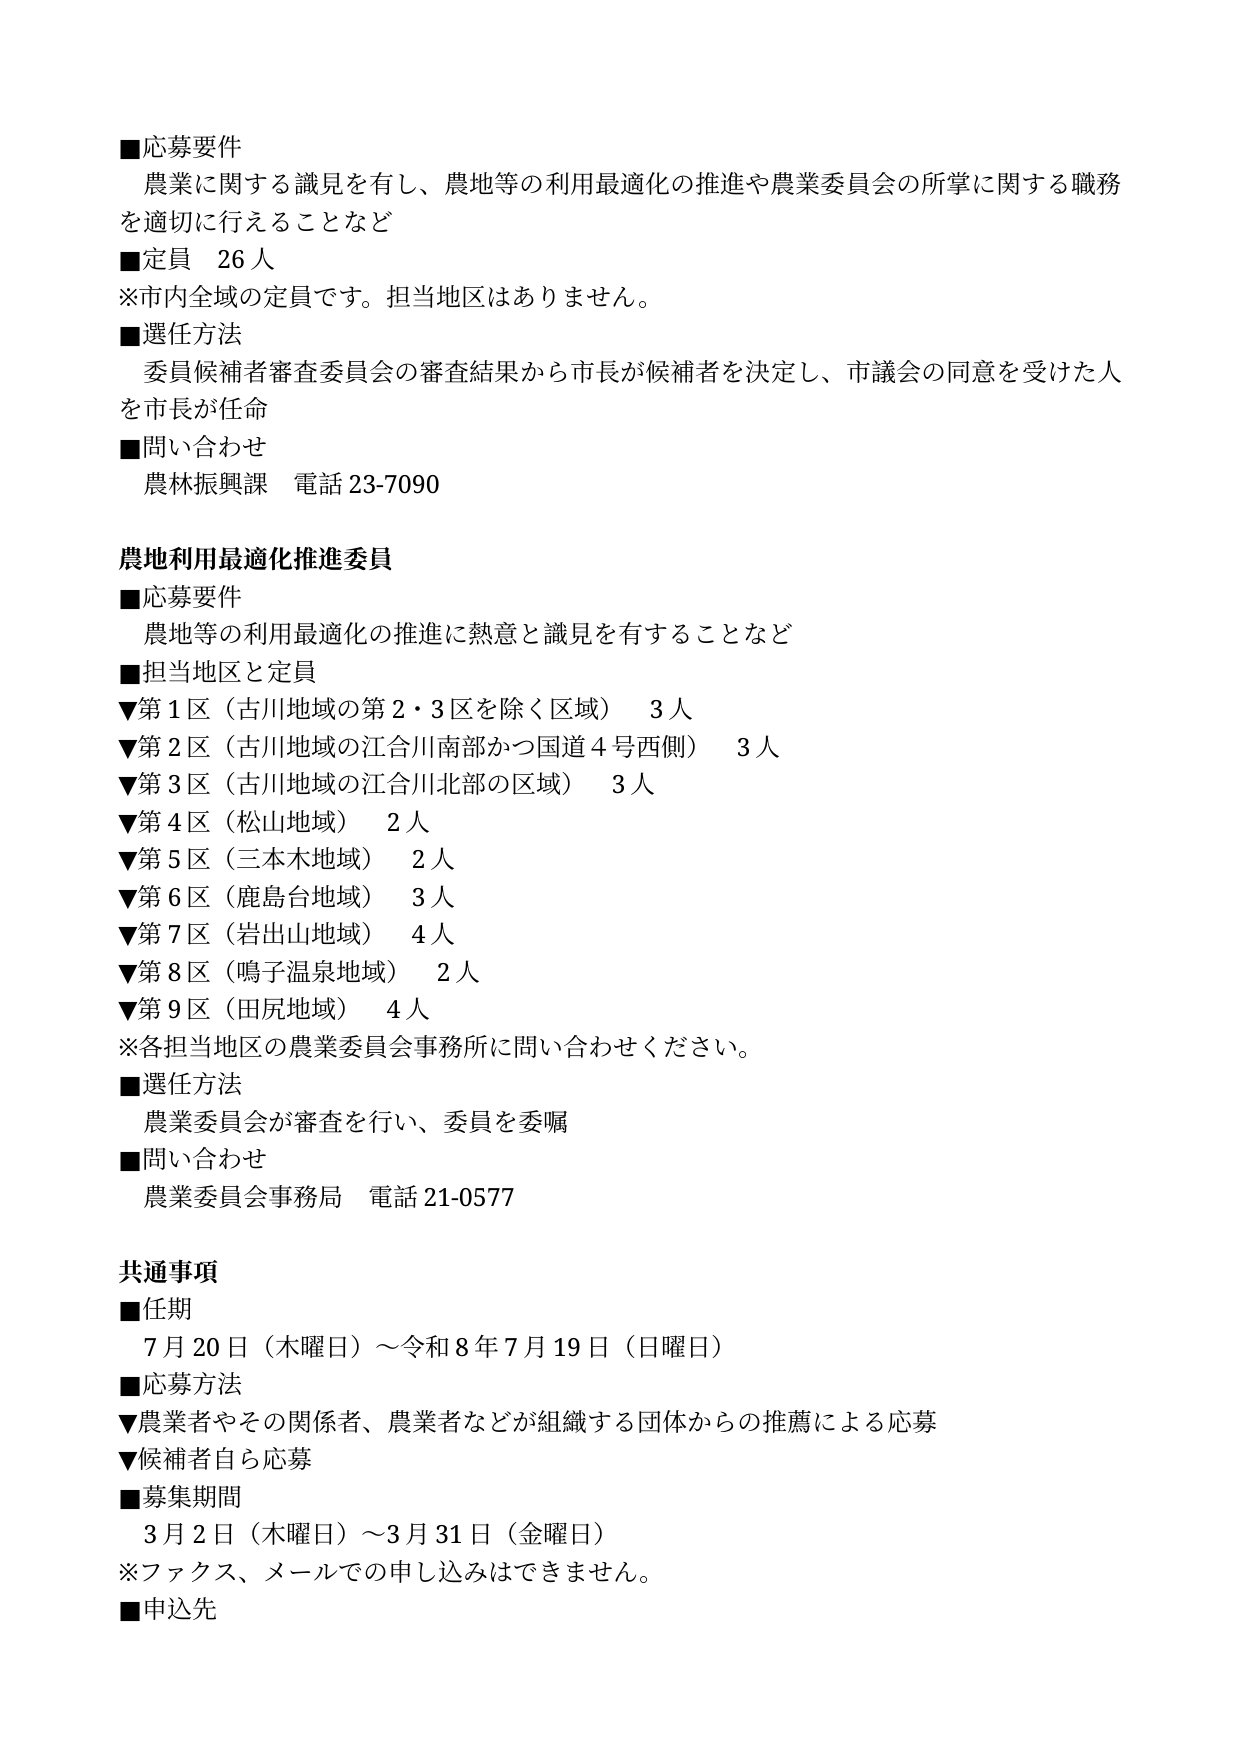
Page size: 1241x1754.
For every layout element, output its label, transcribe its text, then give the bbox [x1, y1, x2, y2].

text 農地利用最適化推進委員 [118, 539, 1122, 577]
text ▼第4区（松山地域） 2人 [118, 802, 1122, 839]
text 農業委員会事務局 電話21-0577 [118, 1177, 1122, 1214]
text ▼第1区（古川地域の第2・3区を除く区域） 3人 [118, 689, 1122, 727]
text ▼第9区（田尻地域） 4人 [118, 989, 1122, 1027]
text ▼第2区（古川地域の江合川南部かつ国道４号西側） 3人 [118, 727, 1122, 764]
text ▼第7区（岩出山地域） 4人 [118, 914, 1122, 952]
text ▼候補者自ら応募 [118, 1439, 1122, 1477]
text ■選任方法 [118, 1064, 1122, 1102]
text ■定員 26人 [118, 239, 1122, 277]
text 3月2日（木曜日）～3月31日（金曜日） [118, 1514, 1122, 1552]
text ▼第6区（鹿島台地域） 3人 [118, 877, 1122, 914]
text ※各担当地区の農業委員会事務所に問い合わせください。 [118, 1027, 1122, 1064]
text ■応募要件 [118, 127, 1122, 164]
text 農業に関する識見を有し、農地等の利用最適化の推進や農業委員会の所掌に関する職務を適切に行えることなど [118, 164, 1122, 239]
text ■任期 [118, 1289, 1122, 1327]
text ■担当地区と定員 [118, 652, 1122, 689]
text ▼農業者やその関係者、農業者などが組織する団体からの推薦による応募 [118, 1402, 1122, 1439]
text 委員候補者審査委員会の審査結果から市長が候補者を決定し、市議会の同意を受けた人を市長が任命 [118, 352, 1122, 427]
text ■申込先 [118, 1589, 1122, 1627]
text ■応募要件 [118, 577, 1122, 614]
text ▼第3区（古川地域の江合川北部の区域） 3人 [118, 764, 1122, 802]
text 農林振興課 電話23-7090 [118, 464, 1122, 502]
text ▼第8区（鳴子温泉地域） 2人 [118, 952, 1122, 989]
text ■問い合わせ [118, 1139, 1122, 1177]
text ※市内全域の定員です。担当地区はありません。 [118, 277, 1122, 314]
text 7月20日（木曜日）～令和8年7月19日（日曜日） [118, 1327, 1122, 1364]
text 農地等の利用最適化の推進に熱意と識見を有することなど [118, 614, 1122, 652]
text 共通事項 [118, 1252, 1122, 1289]
text 農業委員会が審査を行い、委員を委嘱 [118, 1102, 1122, 1139]
text ■募集期間 [118, 1477, 1122, 1514]
text ※ファクス、メールでの申し込みはできません。 [118, 1552, 1122, 1589]
text ■応募方法 [118, 1364, 1122, 1402]
text ■問い合わせ [118, 427, 1122, 464]
text ■選任方法 [118, 314, 1122, 352]
text ▼第5区（三本木地域） 2人 [118, 839, 1122, 877]
